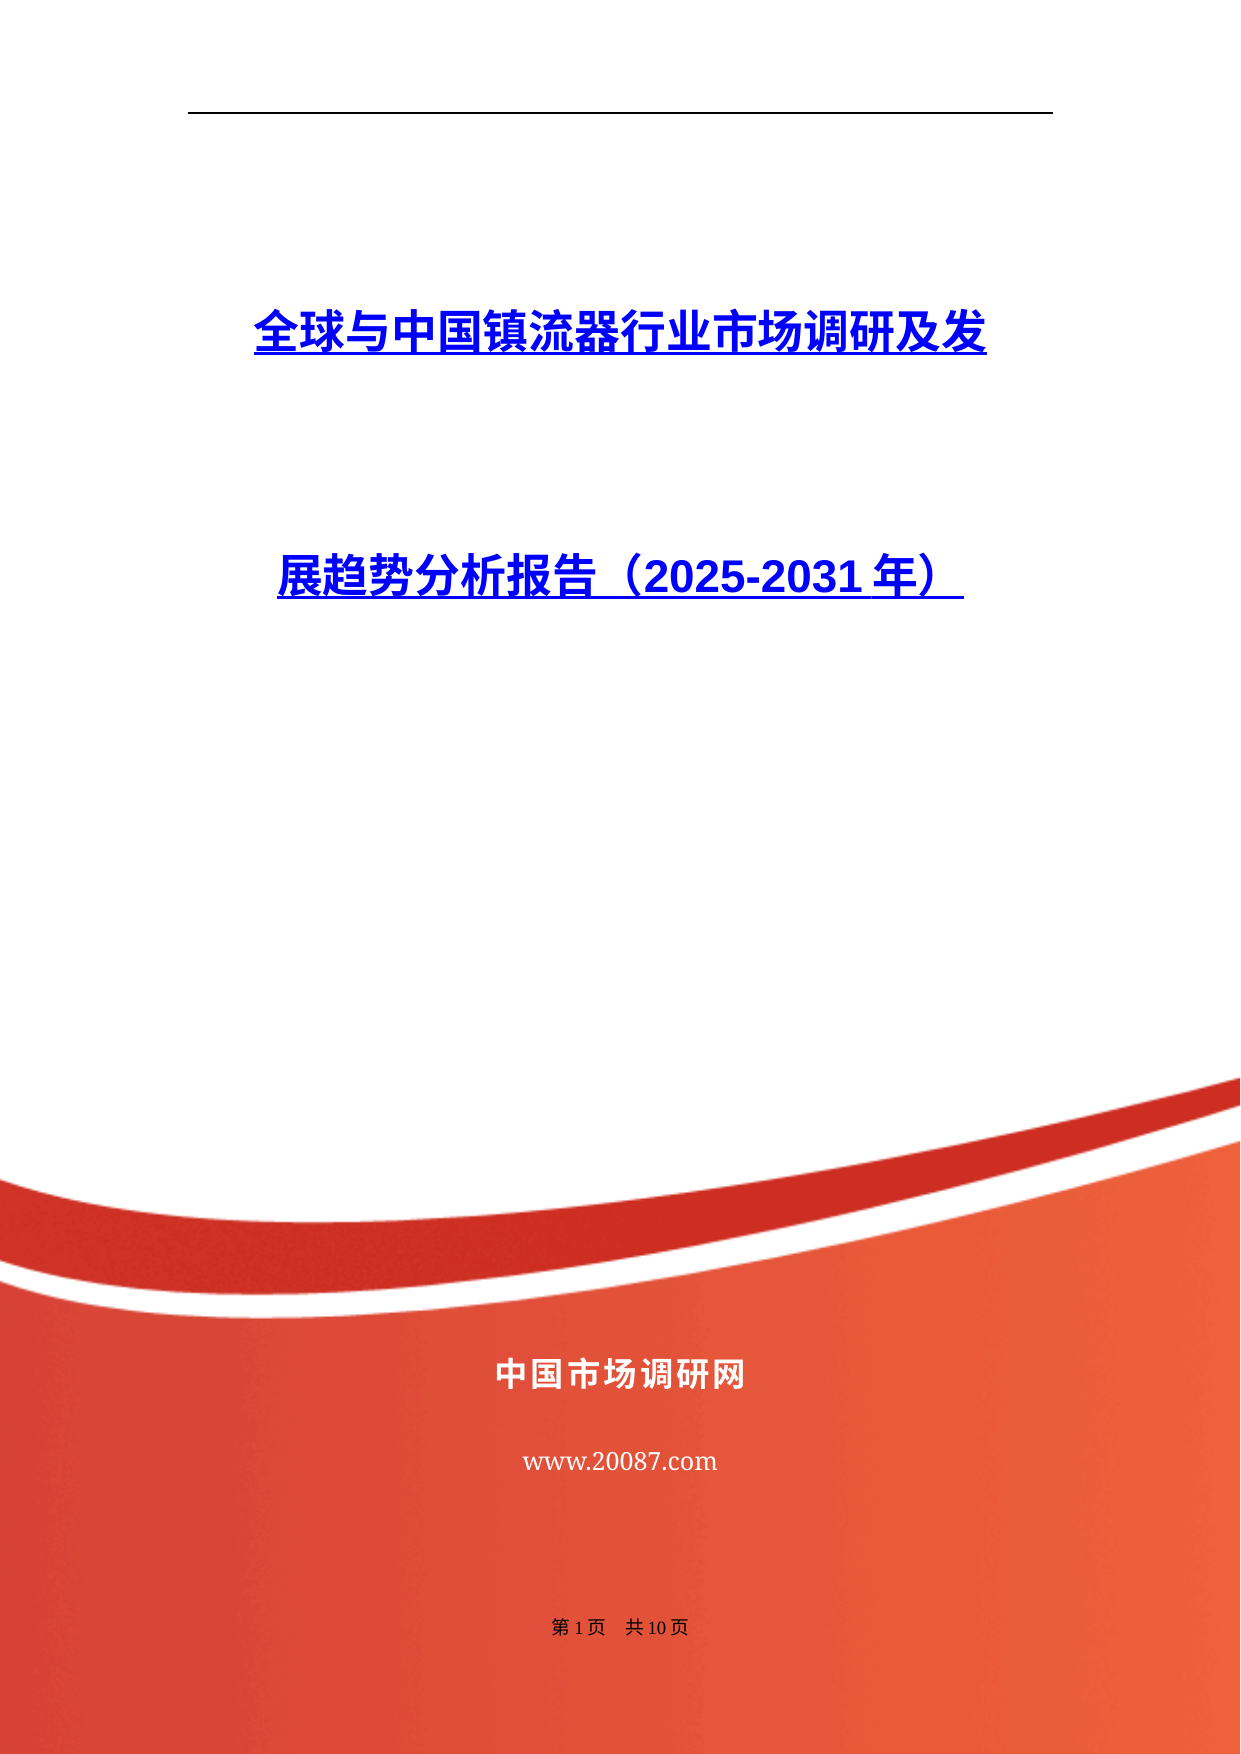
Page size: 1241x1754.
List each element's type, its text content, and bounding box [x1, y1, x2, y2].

table_header 全球与中国镇流器行业市场调研及发展趋势分析报告（2025-2031年） [188, 207, 1053, 773]
subtitle 中国市场调研网 [187, 1339, 1053, 1404]
text www.20087.com [187, 1428, 1053, 1493]
picture [0, 1006, 1241, 1754]
